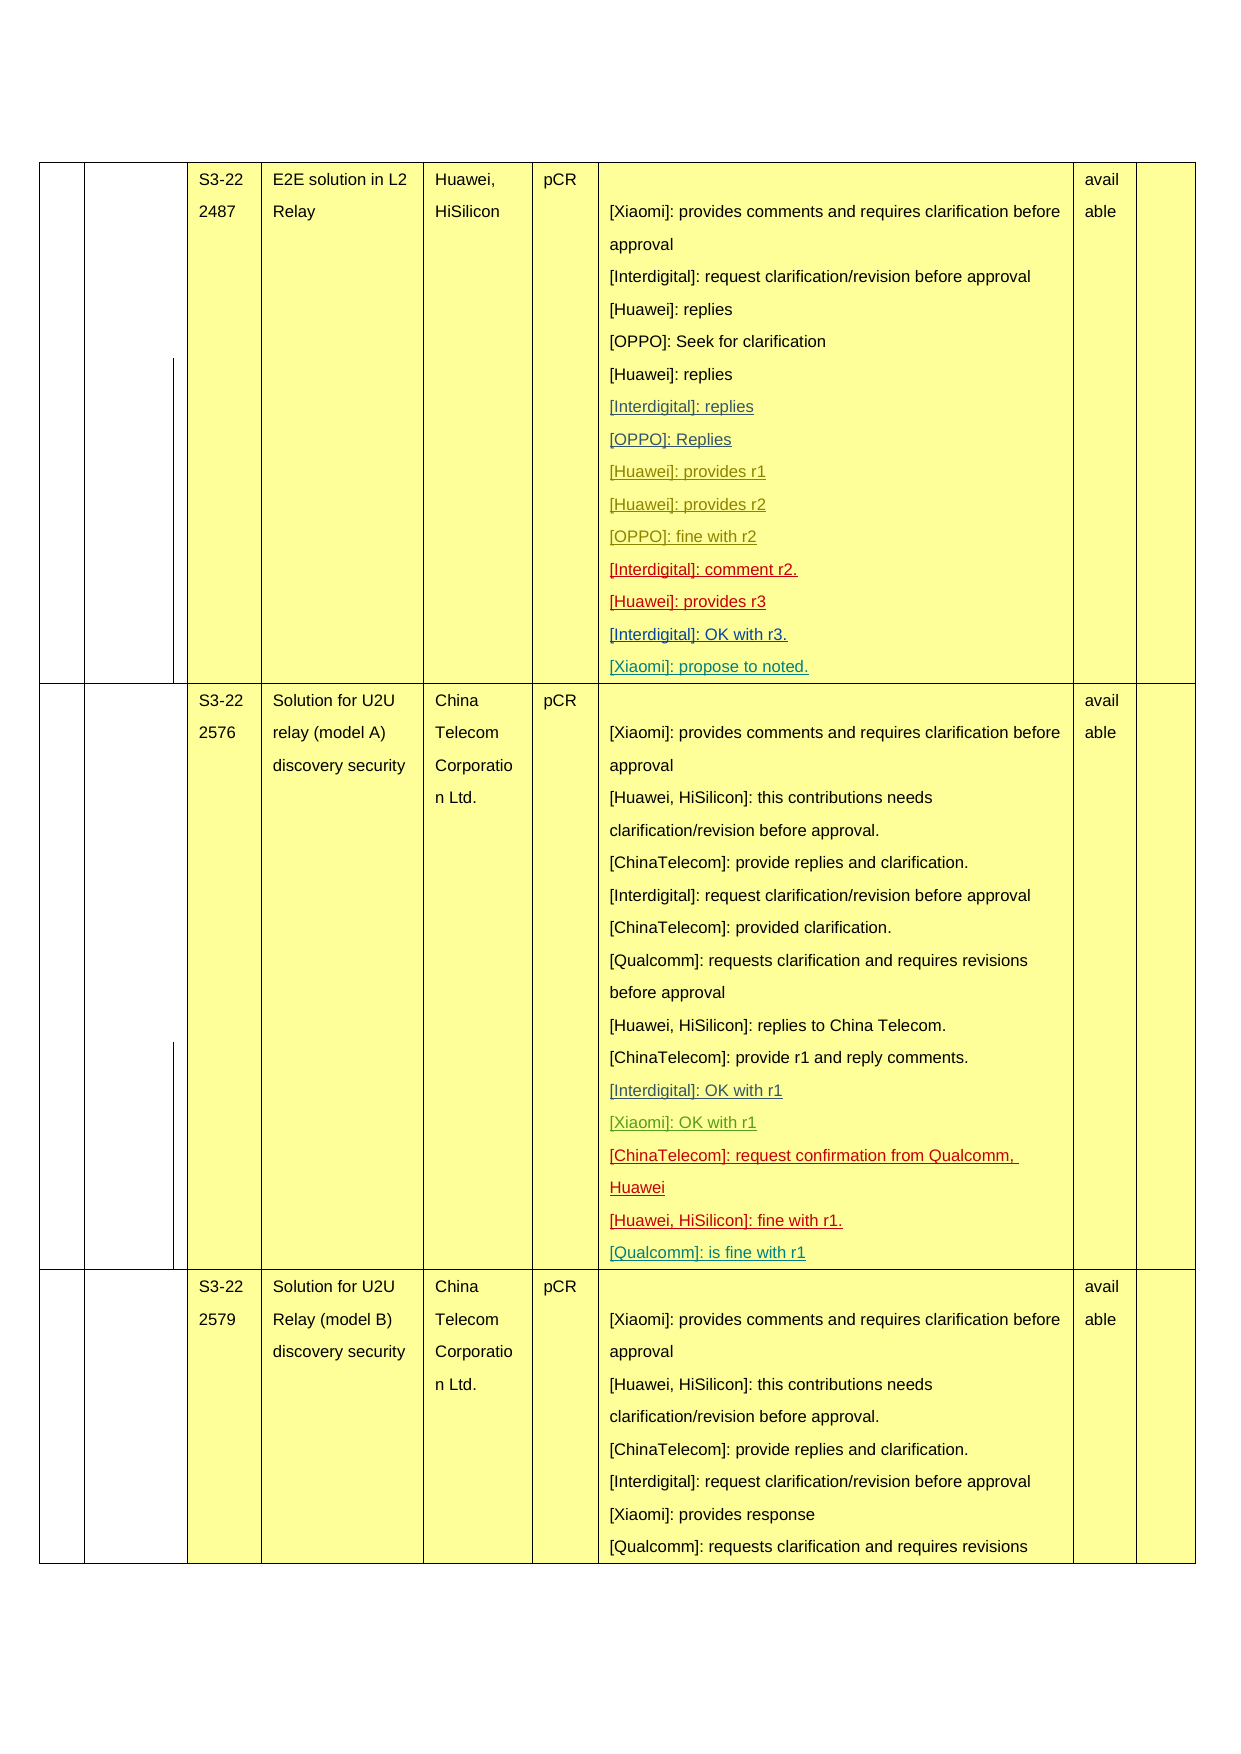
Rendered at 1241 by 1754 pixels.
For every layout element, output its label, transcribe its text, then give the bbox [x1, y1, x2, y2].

table_cell pCR [533, 1270, 598, 1563]
table_cell S3-222579 [188, 1270, 261, 1563]
table_cell pCR [533, 684, 598, 1269]
table_cell available [1074, 1270, 1136, 1563]
table_cell S3-222576 [188, 684, 261, 1269]
table_cell China Telecom Corporation Ltd. [424, 684, 532, 1269]
table_cell [40, 1270, 84, 1563]
table_cell [85, 163, 187, 683]
table_cell [1137, 1270, 1195, 1563]
table_cell [Xiaomi]: provides comments and requires clarification before approval [Huawei, HiSilicon]: this contributions needs clarification/revision before approval. [ChinaTelecom]: provide replies and clarification. [Interdigital]: request clarification/revision before approval [ChinaTelecom]: provided clarification. [Qualcomm]: requests clarification and requires revisions before approval [Huawei, HiSilicon]: replies to China Telecom. [ChinaTelecom]: provide r1 and reply comments. [599, 684, 1073, 1269]
table_cell available [1074, 684, 1136, 1269]
table_cell [40, 684, 84, 1269]
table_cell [262, 1270, 423, 1563]
table_cell Huawei, HiSilicon [424, 163, 532, 683]
table_cell [40, 163, 84, 683]
table_cell [1137, 163, 1195, 683]
table_cell [1137, 684, 1195, 1269]
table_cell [424, 1270, 532, 1563]
table_cell available [1074, 163, 1136, 683]
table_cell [599, 1270, 1073, 1563]
table_cell [Xiaomi]: provides comments and requires clarification before approval [Interdigital]: request clarification/revision before approval [Huawei]: replies [OPPO]: Seek for clarification [Huawei]: replies [599, 163, 1073, 683]
table_cell S3-222487 [188, 163, 261, 683]
table_cell E2E solution in L2 Relay [262, 163, 423, 683]
table_cell [85, 684, 187, 1269]
table_cell [85, 1270, 187, 1563]
table_cell pCR [533, 163, 598, 683]
table_cell Solution for U2U relay (model A) discovery security [262, 684, 423, 1269]
